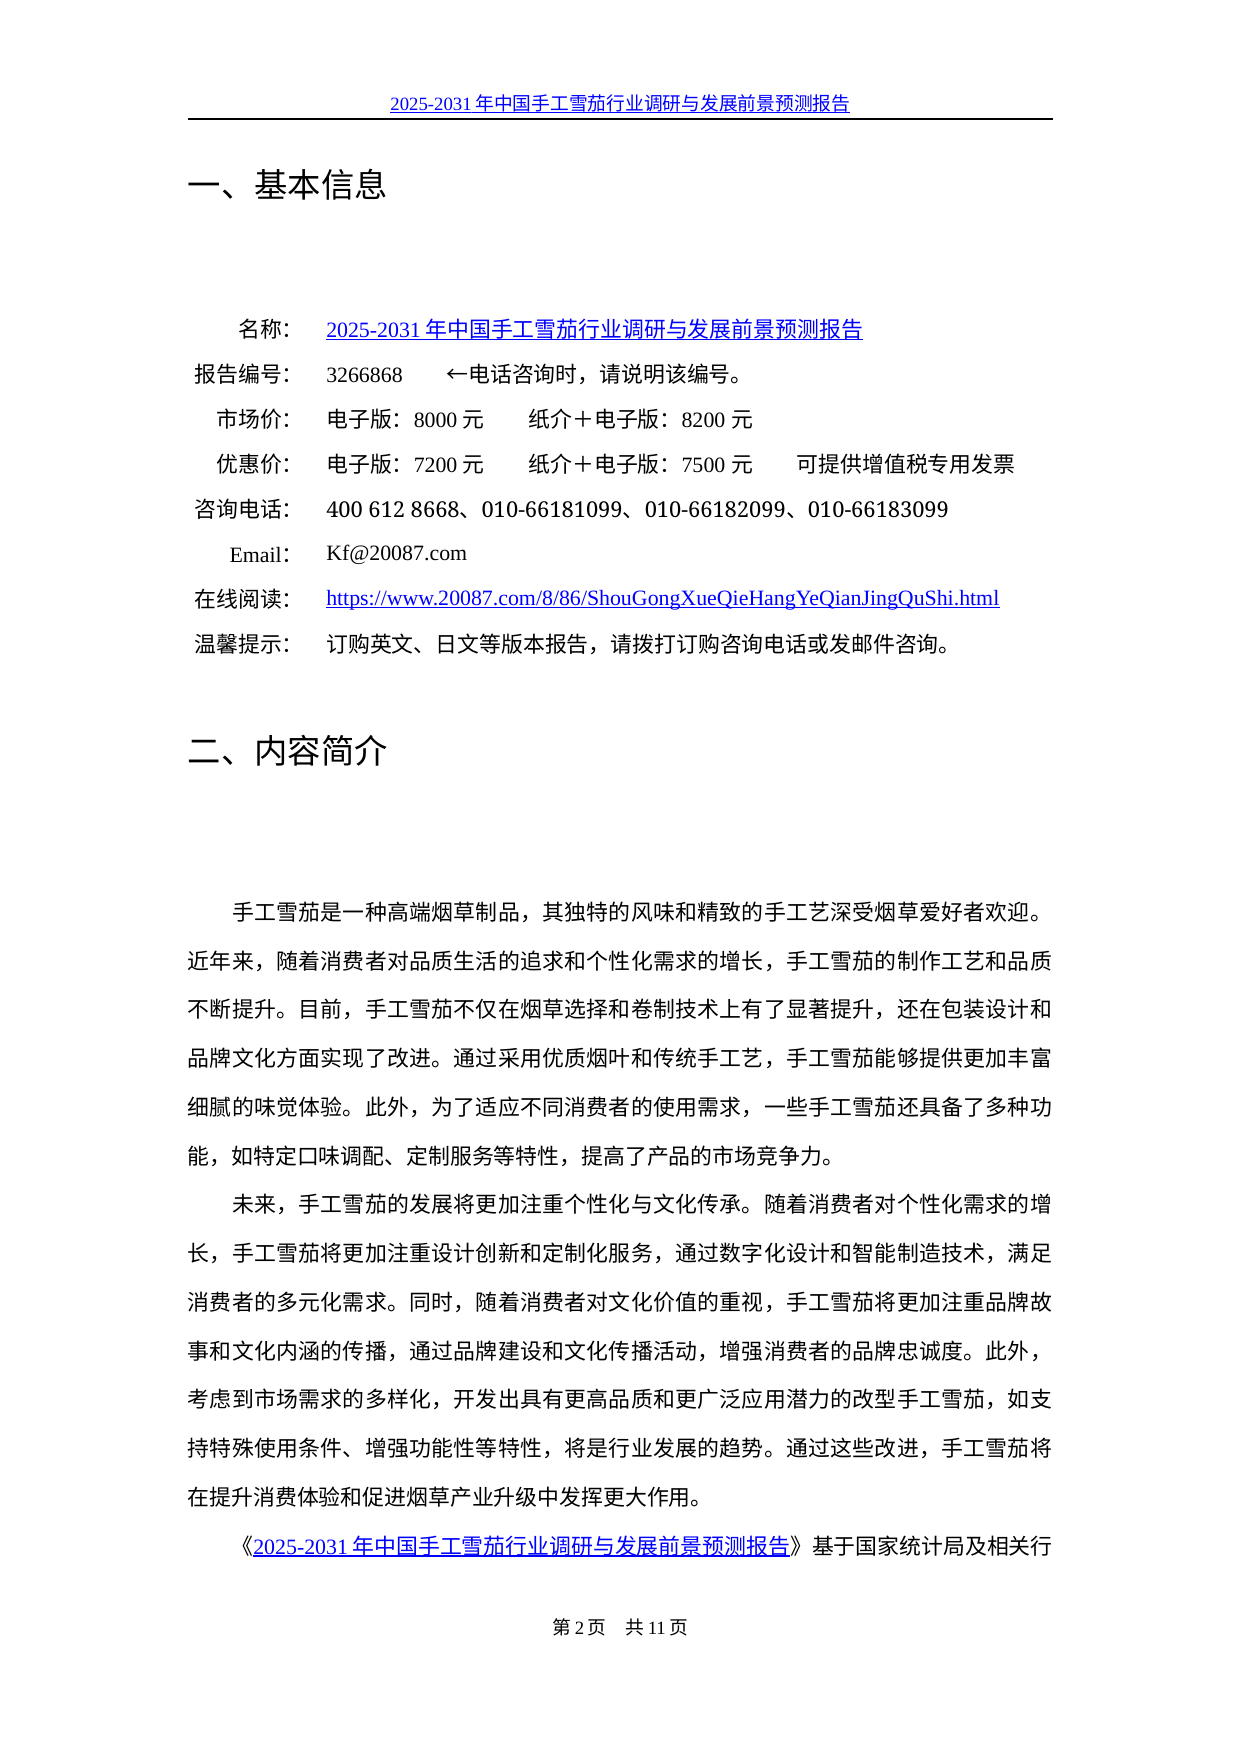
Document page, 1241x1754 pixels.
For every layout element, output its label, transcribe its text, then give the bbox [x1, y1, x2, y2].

table_cell 在线阅读： [167, 582, 315, 627]
table_cell Kf@20087.com [315, 537, 1073, 582]
table_cell [315, 582, 1073, 627]
table_cell 400 612 8668、010-66181099、010-66182099、010-66183099 [315, 492, 1073, 537]
table_cell 咨询电话： [167, 492, 315, 537]
table_cell 电子版：8000 元 纸介＋电子版：8200 元 [315, 402, 1073, 447]
table_cell 电子版：7200 元 纸介＋电子版：7500 元 可提供增值税专用发票 [315, 447, 1073, 492]
title 一、基本信息 [187, 150, 1053, 215]
table_header 名称： [167, 312, 315, 357]
table_cell 市场价： [167, 402, 315, 447]
table_cell 3266868 ←电话咨询时，请说明该编号。 [315, 357, 1073, 402]
title 二、内容简介 [187, 717, 1053, 782]
table_cell 优惠价： [167, 447, 315, 492]
table_cell 订购英文、日文等版本报告，请拨打订购咨询电话或发邮件咨询。 [315, 627, 1073, 672]
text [187, 894, 1053, 1561]
table_cell 温馨提示： [167, 627, 315, 672]
table_cell 报告编号： [167, 357, 315, 402]
table_header 2025-2031年中国手工雪茄行业调研与发展前景预测报告 [315, 312, 1073, 357]
table_cell Email： [167, 537, 315, 582]
